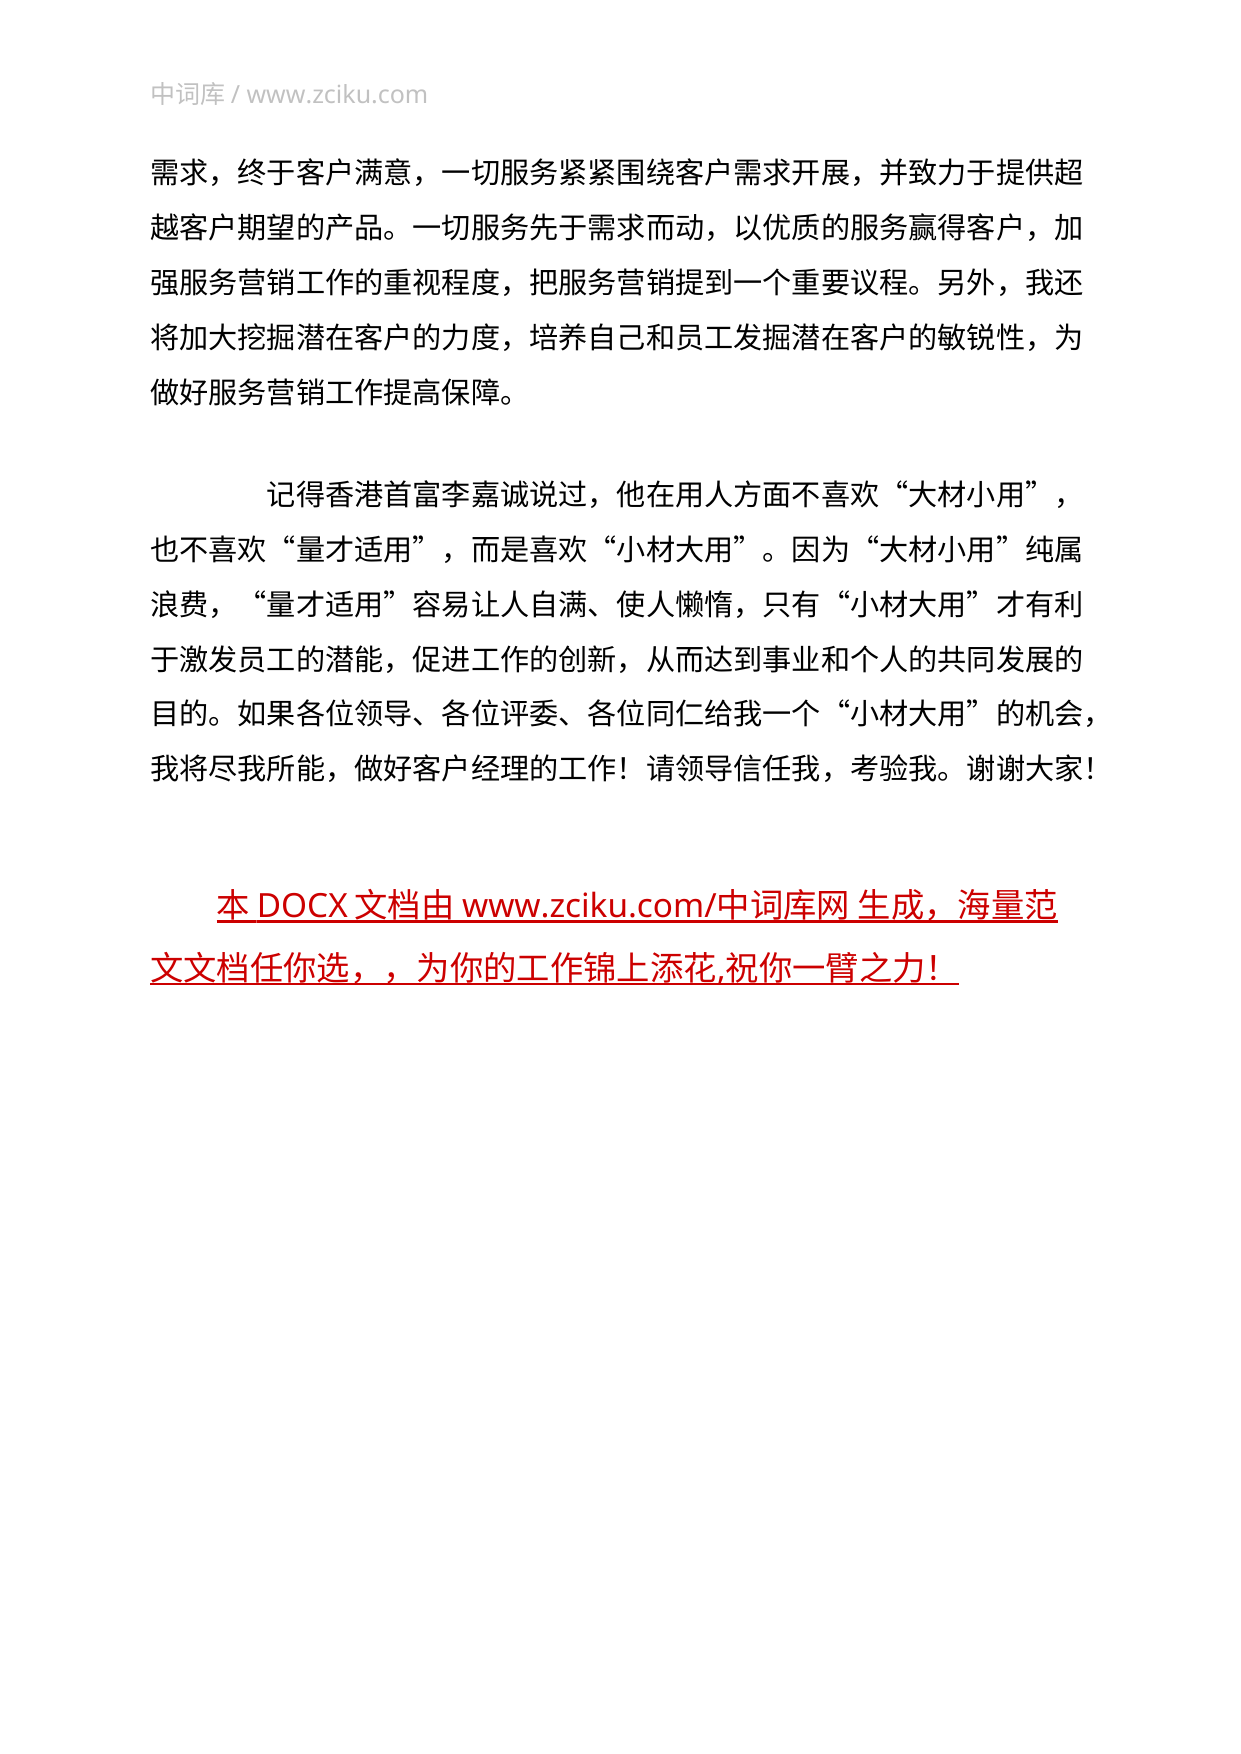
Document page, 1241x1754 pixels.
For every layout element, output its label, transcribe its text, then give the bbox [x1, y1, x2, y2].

text 本DOCX文档由 www.zciku.com/中词库网 生成，海量范文文档任你选，，为你的工作锦上添花,祝你一臂之力！ [150, 879, 1090, 990]
text 记得香港首富李嘉诚说过，他在用人方面不喜欢“大材小用”，也不喜欢“量才适用”，而是喜欢“小材大用”。因为“大材小用”纯属浪费，“量才适用”容易让人自满、使人懒惰，只有“小材大用”才有利于激发员工的潜能，促进工作的创新，从而达到事业和个人的共同发展的目的。如果各位领导、各位评委、各位同仁给我一个“小材大用”的机会，我将尽我所能，做好客户经理的工作！请领导信任我，考验我。谢谢大家！ [150, 471, 1090, 788]
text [150, 150, 1090, 412]
